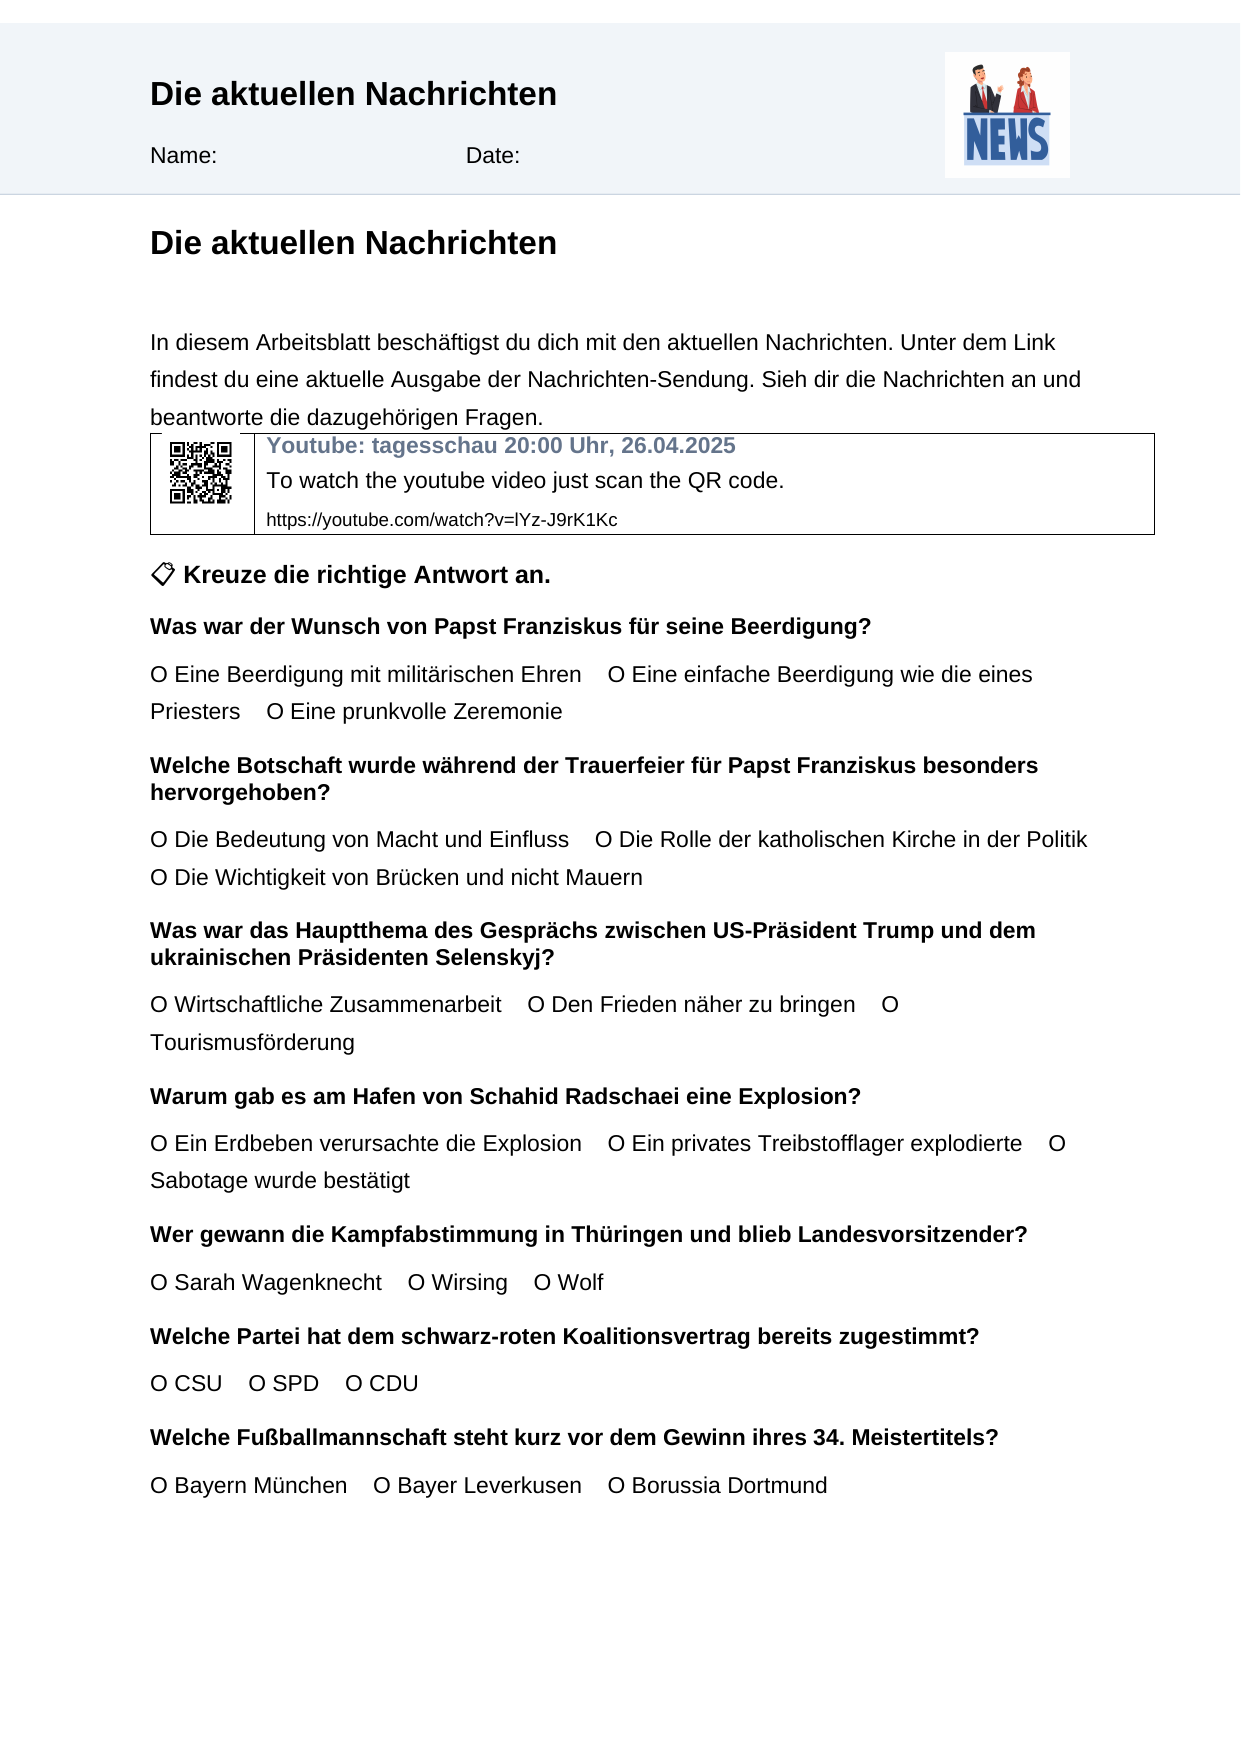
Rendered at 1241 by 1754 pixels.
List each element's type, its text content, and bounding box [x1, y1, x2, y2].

subtitle Warum gab es am Hafen von Schahid Radschaei eine Explosion? [150, 1083, 1090, 1109]
picture [0, 23, 1241, 195]
text In diesem Arbeitsblatt beschäftigst du dich mit den aktuellen Nachrichten. Unter dem Link findest du eine aktuelle Ausgabe der Nachrichten-Sendung. Sieh dir die Nachrichten an und beantworte die dazugehörigen Fragen. [150, 320, 1090, 432]
text CSU SPD CDU [150, 1362, 1090, 1399]
text Die Bedeutung von Macht und Einfluss Die Rolle der katholischen Kirche in der Politik Die Wichtigkeit von Brücken und nicht Mauern [150, 817, 1090, 892]
subtitle Welche Botschaft wurde während der Trauerfeier für Papst Franziskus besonders hervorgehoben? [150, 752, 1090, 805]
text Wirtschaftliche Zusammenarbeit Den Frieden näher zu bringen Tourismusförderung [150, 983, 1090, 1058]
subtitle Was war der Wunsch von Papst Franziskus für seine Beerdigung? [150, 613, 1090, 640]
text Bayern München Bayer Leverkusen Borussia Dortmund [150, 1463, 1090, 1501]
table_header [151, 434, 254, 533]
table_header Youtube: tagesschau 20:00 Uhr, 26.04.2025 To watch the youtube video just scan the QR code. https://youtube.com/watch?v=lYz-J9rK1Kc [255, 434, 1154, 533]
text Eine Beerdigung mit militärischen Ehren Eine einfache Beerdigung wie die eines Priesters Eine prunkvolle Zeremonie [150, 652, 1090, 727]
subtitle Welche Fußballmannschaft steht kurz vor dem Gewinn ihres 34. Meistertitels? [150, 1424, 1090, 1451]
text Sarah Wagenknecht Wirsing Wolf [150, 1260, 1090, 1298]
subtitle Wer gewann die Kampfabstimmung in Thüringen und blieb Landesvorsitzender? [150, 1221, 1090, 1248]
subtitle Welche Partei hat dem schwarz-roten Koalitionsvertrag bereits zugestimmt? [150, 1323, 1090, 1349]
subtitle 📋 Kreuze die richtige Antwort an. [150, 559, 1090, 588]
picture [161, 433, 240, 512]
subtitle Was war das Hauptthema des Gesprächs zwischen US-Präsident Trump und dem ukrainischen Präsidenten Selenskyj? [150, 917, 1090, 970]
subtitle Die aktuellen Nachrichten [150, 223, 1090, 262]
text Ein Erdbeben verursachte die Explosion Ein privates Treibstofflager explodierte Sabotage wurde bestätigt [150, 1121, 1090, 1196]
